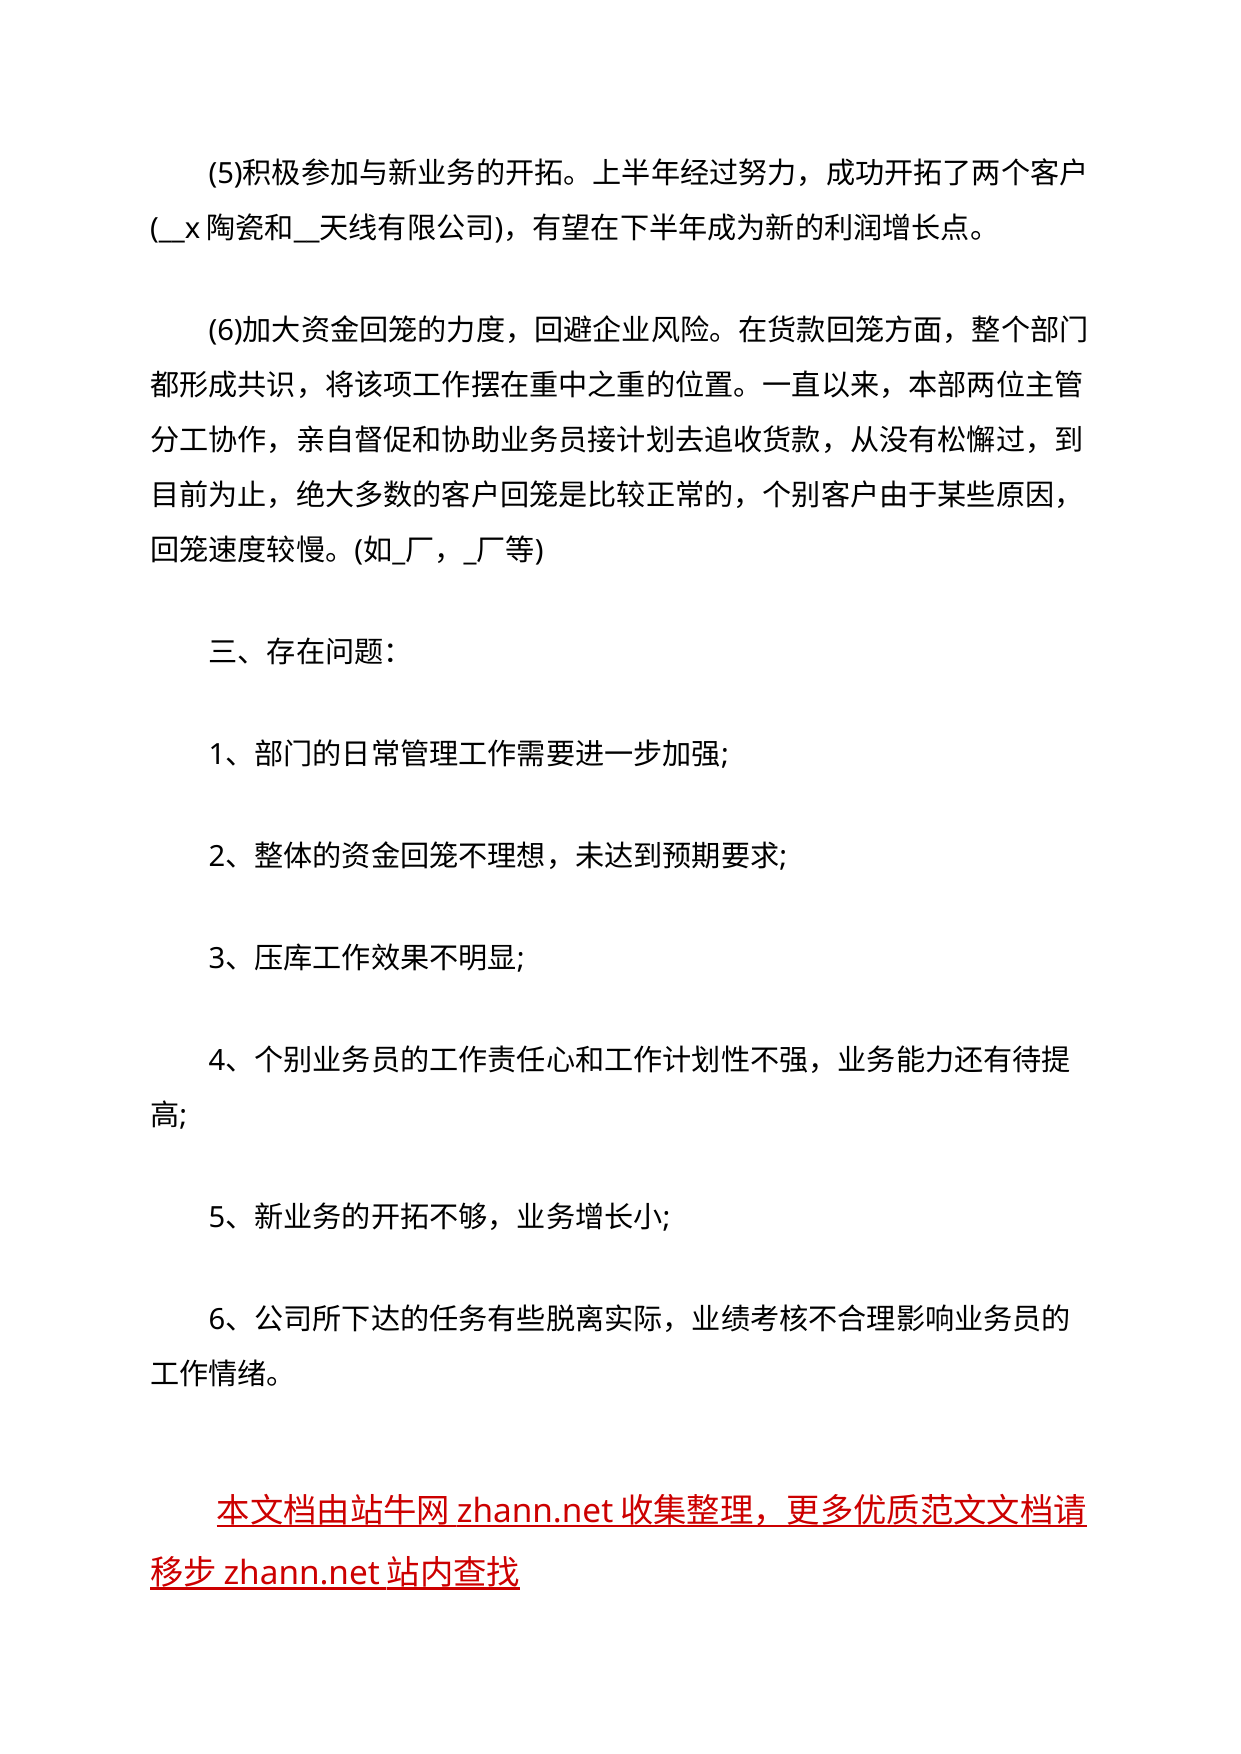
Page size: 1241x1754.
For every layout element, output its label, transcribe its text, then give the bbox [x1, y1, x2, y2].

text (5)积极参加与新业务的开拓。上半年经过努力，成功开拓了两个客户(__x陶瓷和__天线有限公司)，有望在下半年成为新的利润增长点。 [150, 150, 1090, 247]
text 2、整体的资金回笼不理想，未达到预期要求; [150, 832, 1090, 875]
text 3、压库工作效果不明显; [150, 934, 1090, 977]
text 三、存在问题： [150, 629, 1090, 671]
text 4、个别业务员的工作责任心和工作计划性不强，业务能力还有待提高; [150, 1036, 1090, 1134]
text (6)加大资金回笼的力度，回避企业风险。在货款回笼方面，整个部门都形成共识，将该项工作摆在重中之重的位置。一直以来，本部两位主管分工协作，亲自督促和协助业务员接计划去追收货款，从没有松懈过，到目前为止，绝大多数的客户回笼是比较正常的，个别客户由于某些原因，回笼速度较慢。(如_厂，_厂等) [150, 307, 1090, 569]
text 5、新业务的开拓不够，业务增长小; [150, 1193, 1090, 1236]
text 6、公司所下达的任务有些脱离实际，业绩考核不合理影响业务员的工作情绪。 [150, 1295, 1090, 1393]
text 本文档由站牛网zhann.net收集整理，更多优质范文文档请移步zhann.net站内查找 [150, 1483, 1090, 1594]
text 1、部门的日常管理工作需要进一步加强; [150, 730, 1090, 773]
